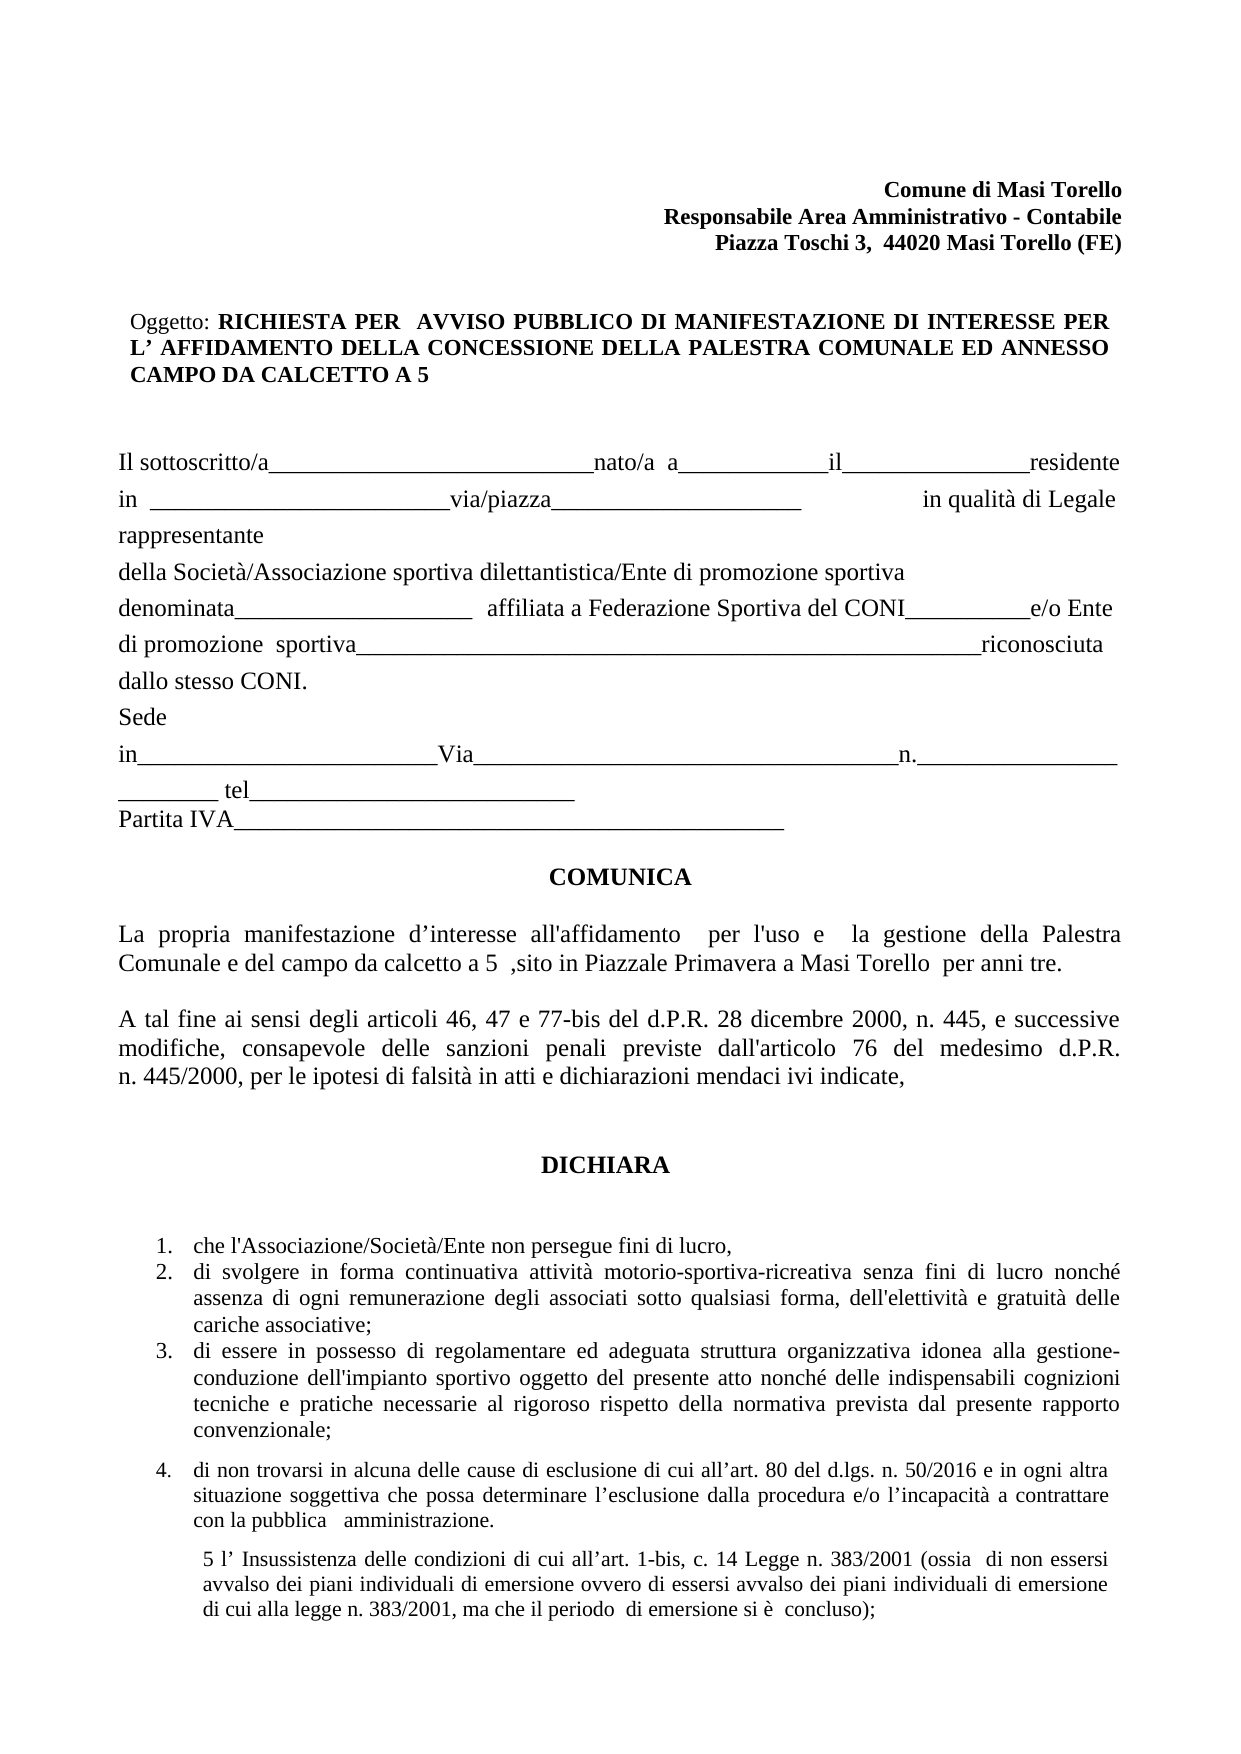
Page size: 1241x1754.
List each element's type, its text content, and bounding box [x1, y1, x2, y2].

subtitle COMUNICA [118, 862, 1122, 890]
text Responsabile Area Amministrativo - Contabile [118, 203, 1122, 229]
text Comune di Masi Torello [118, 176, 1122, 203]
text Oggetto: RICHIESTA PER AVVISO PUBBLICO DI MANIFESTAZIONE DI INTERESSE PER L’ AFFIDAMENTO DELLA CONCESSIONE DELLA PALESTRA COMUNALE ED ANNESSO CAMPO DA CALCETTO A 5 [130, 308, 1110, 387]
text A tal fine ai sensi degli articoli 46, 47 e 77-bis del d.P.R. 28 dicembre 2000, n. 445, e successive modifiche, consapevole delle sanzioni penali previste dall'articolo 76 del medesimo d.P.R. n. 445/2000, per le ipotesi di falsità in atti e dichiarazioni mendaci ivi indicate, [118, 1005, 1122, 1090]
text Partita IVA____________________________________________ [118, 804, 1122, 833]
list di svolgere in forma continuativa attività motorio-sportiva-ricreativa senza fini di lucro nonché assenza di ogni remunerazione degli associati sotto qualsiasi forma, dell'elettività e gratuità delle cariche associative; [156, 1258, 1122, 1337]
list che l'Associazione/Società/Ente non persegue fini di lucro, [156, 1232, 1122, 1258]
text Piazza Toschi 3, 44020 Masi Torello (FE) [118, 229, 1122, 255]
list di non trovarsi in alcuna delle cause di esclusione di cui all’art. 80 del d.lgs. n. 50/2016 e in ogni altra situazione soggettiva che possa determinare l’esclusione dalla procedura e/o l’incapacità a contrattare con la pubblica amministrazione. [156, 1457, 1110, 1532]
subtitle DICHIARA [118, 1150, 1093, 1179]
text La propria manifestazione d’interesse all'affidamento per l'uso e la gestione della Palestra Comunale e del campo da calcetto a 5 ,sito in Piazzale Primavera a Masi Torello per anni tre. [118, 919, 1122, 977]
subtitle Sede in________________________Via__________________________________n.________________________ tel__________________________ [118, 695, 1122, 804]
text 5 l’ Insussistenza delle condizioni di cui all’art. 1-bis, c. 14 Legge n. 383/2001 (ossia di non essersi avvalso dei piani individuali di emersione ovvero di essersi avvalso dei piani individuali di emersione di cui alla legge n. 383/2001, ma che il periodo di emersione si è concluso); [203, 1546, 1111, 1621]
text Il sottoscritto/a__________________________nato/a a____________il_______________residente in ________________________via/piazza____________________ in qualità di Legale rappresentante [118, 439, 1122, 549]
subtitle della Società/Associazione sportiva dilettantistica/Ente di promozione sportiva denominata___________________ affiliata a Federazione Sportiva del CONI__________e/o Ente di promozione sportiva__________________________________________________riconosciuta dallo stesso CONI. [118, 549, 1122, 695]
list di essere in possesso di regolamentare ed adeguata struttura organizzativa idonea alla gestione-conduzione dell'impianto sportivo oggetto del presente atto nonché delle indispensabili cognizioni tecniche e pratiche necessarie al rigoroso rispetto della normativa prevista dal presente rapporto convenzionale; [156, 1337, 1122, 1443]
